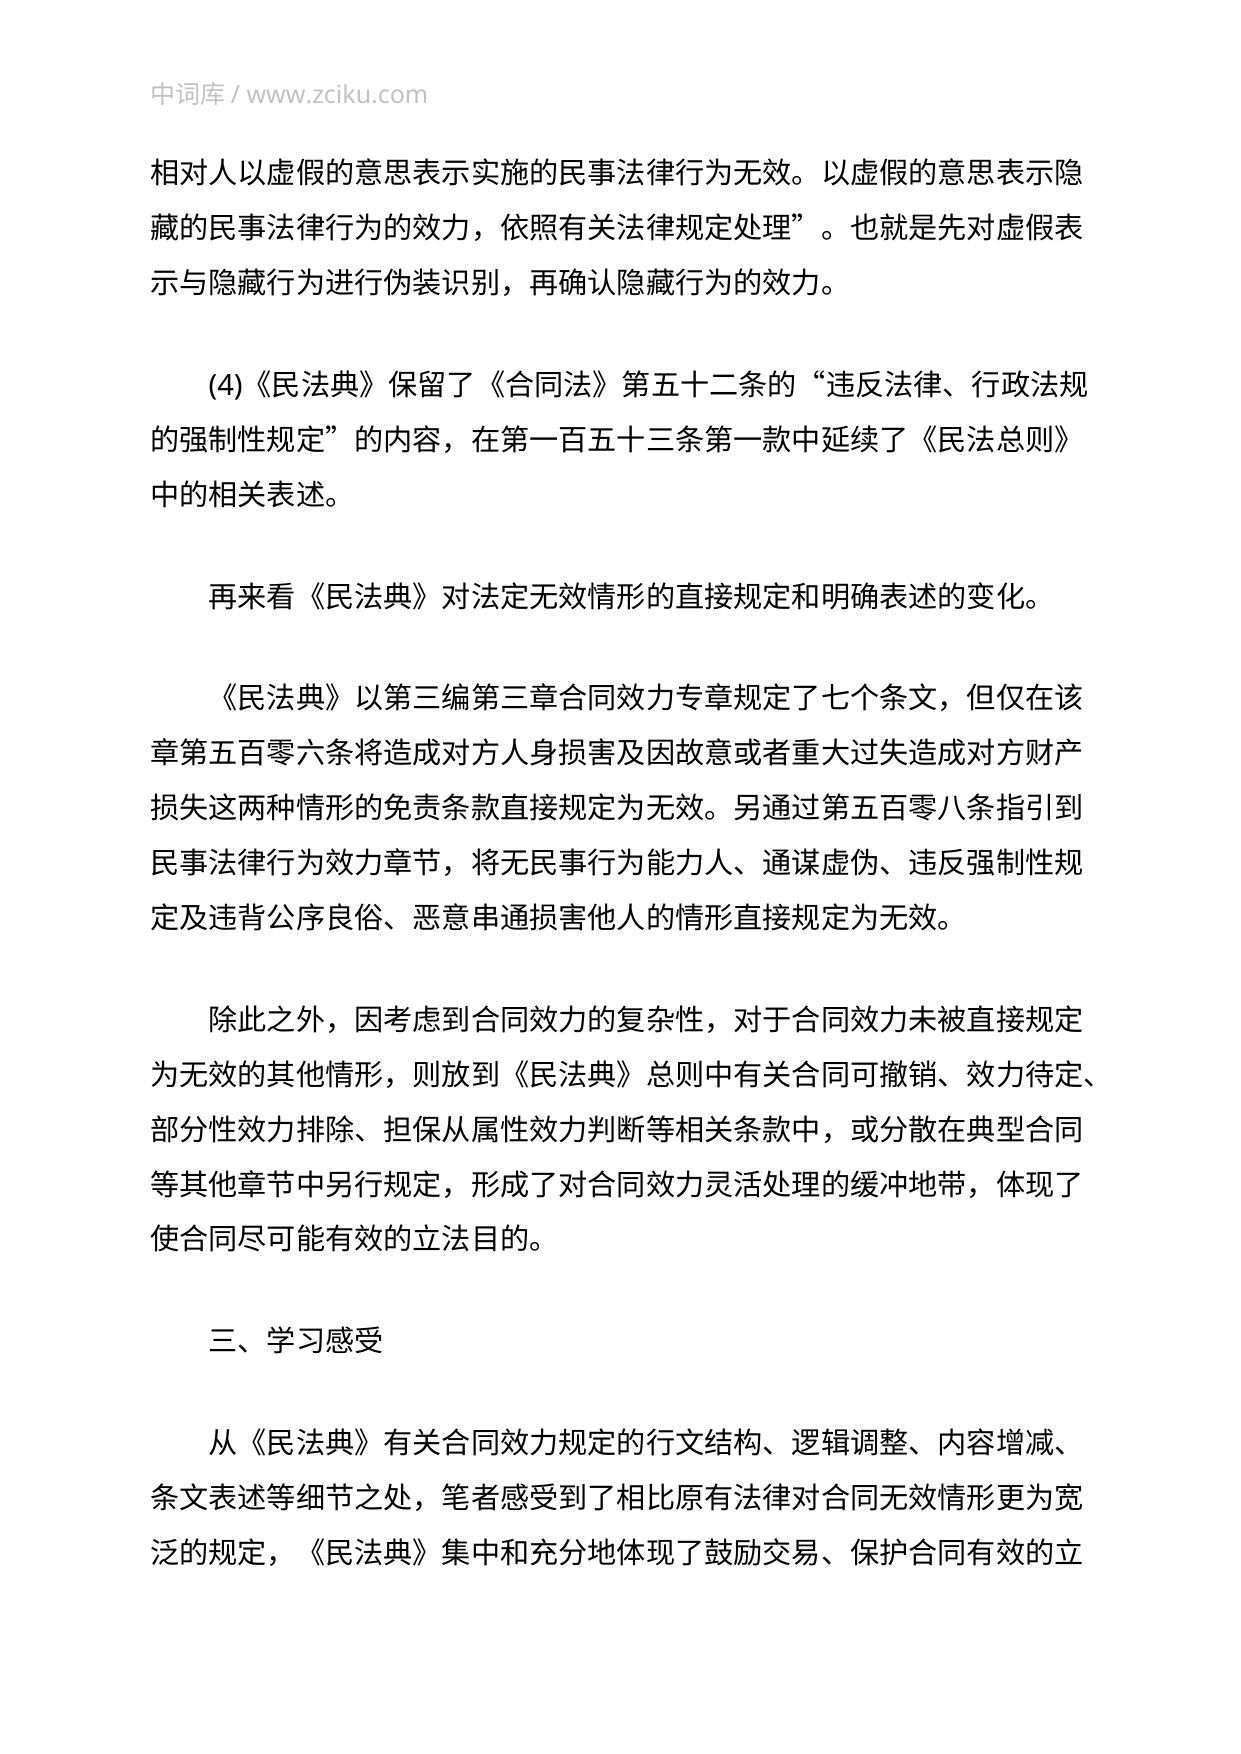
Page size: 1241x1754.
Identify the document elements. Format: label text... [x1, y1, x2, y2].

text (4)《民法典》保留了《合同法》第五十二条的“违反法律、行政法规的强制性规定”的内容，在第一百五十三条第一款中延续了《民法总则》中的相关表述。 [150, 362, 1090, 514]
text 再来看《民法典》对法定无效情形的直接规定和明确表述的变化。 [150, 573, 1090, 616]
text 除此之外，因考虑到合同效力的复杂性，对于合同效力未被直接规定为无效的其他情形，则放到《民法典》总则中有关合同可撤销、效力待定、部分性效力排除、担保从属性效力判断等相关条款中，或分散在典型合同等其他章节中另行规定，形成了对合同效力灵活处理的缓冲地带，体现了使合同尽可能有效的立法目的。 [150, 996, 1090, 1258]
text 三、学习感受 [150, 1318, 1090, 1360]
text 《民法典》以第三编第三章合同效力专章规定了七个条文，但仅在该章第五百零六条将造成对方人身损害及因故意或者重大过失造成对方财产损失这两种情形的免责条款直接规定为无效。另通过第五百零八条指引到民事法律行为效力章节，将无民事行为能力人、通谋虚伪、违反强制性规定及违背公序良俗、恶意串通损害他人的情形直接规定为无效。 [150, 675, 1090, 937]
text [150, 150, 1090, 302]
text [150, 1419, 1090, 1572]
